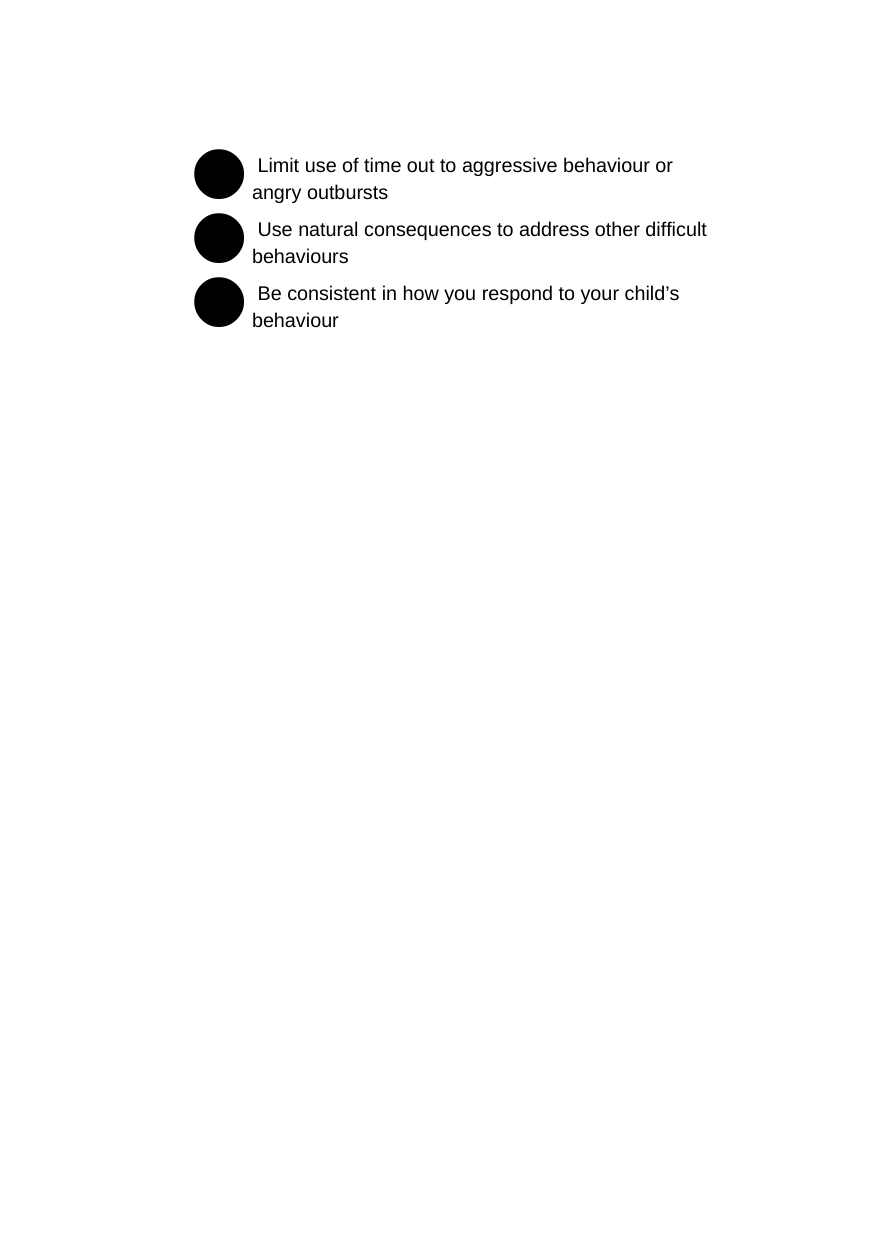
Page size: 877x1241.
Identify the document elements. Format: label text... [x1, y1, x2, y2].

text Be consistent in how you respond to your child’s behaviour [187, 278, 727, 332]
text Use natural consequences to address other difficult behaviours [187, 214, 727, 268]
text Limit use of time out to aggressive behaviour or angry outbursts [187, 150, 727, 204]
